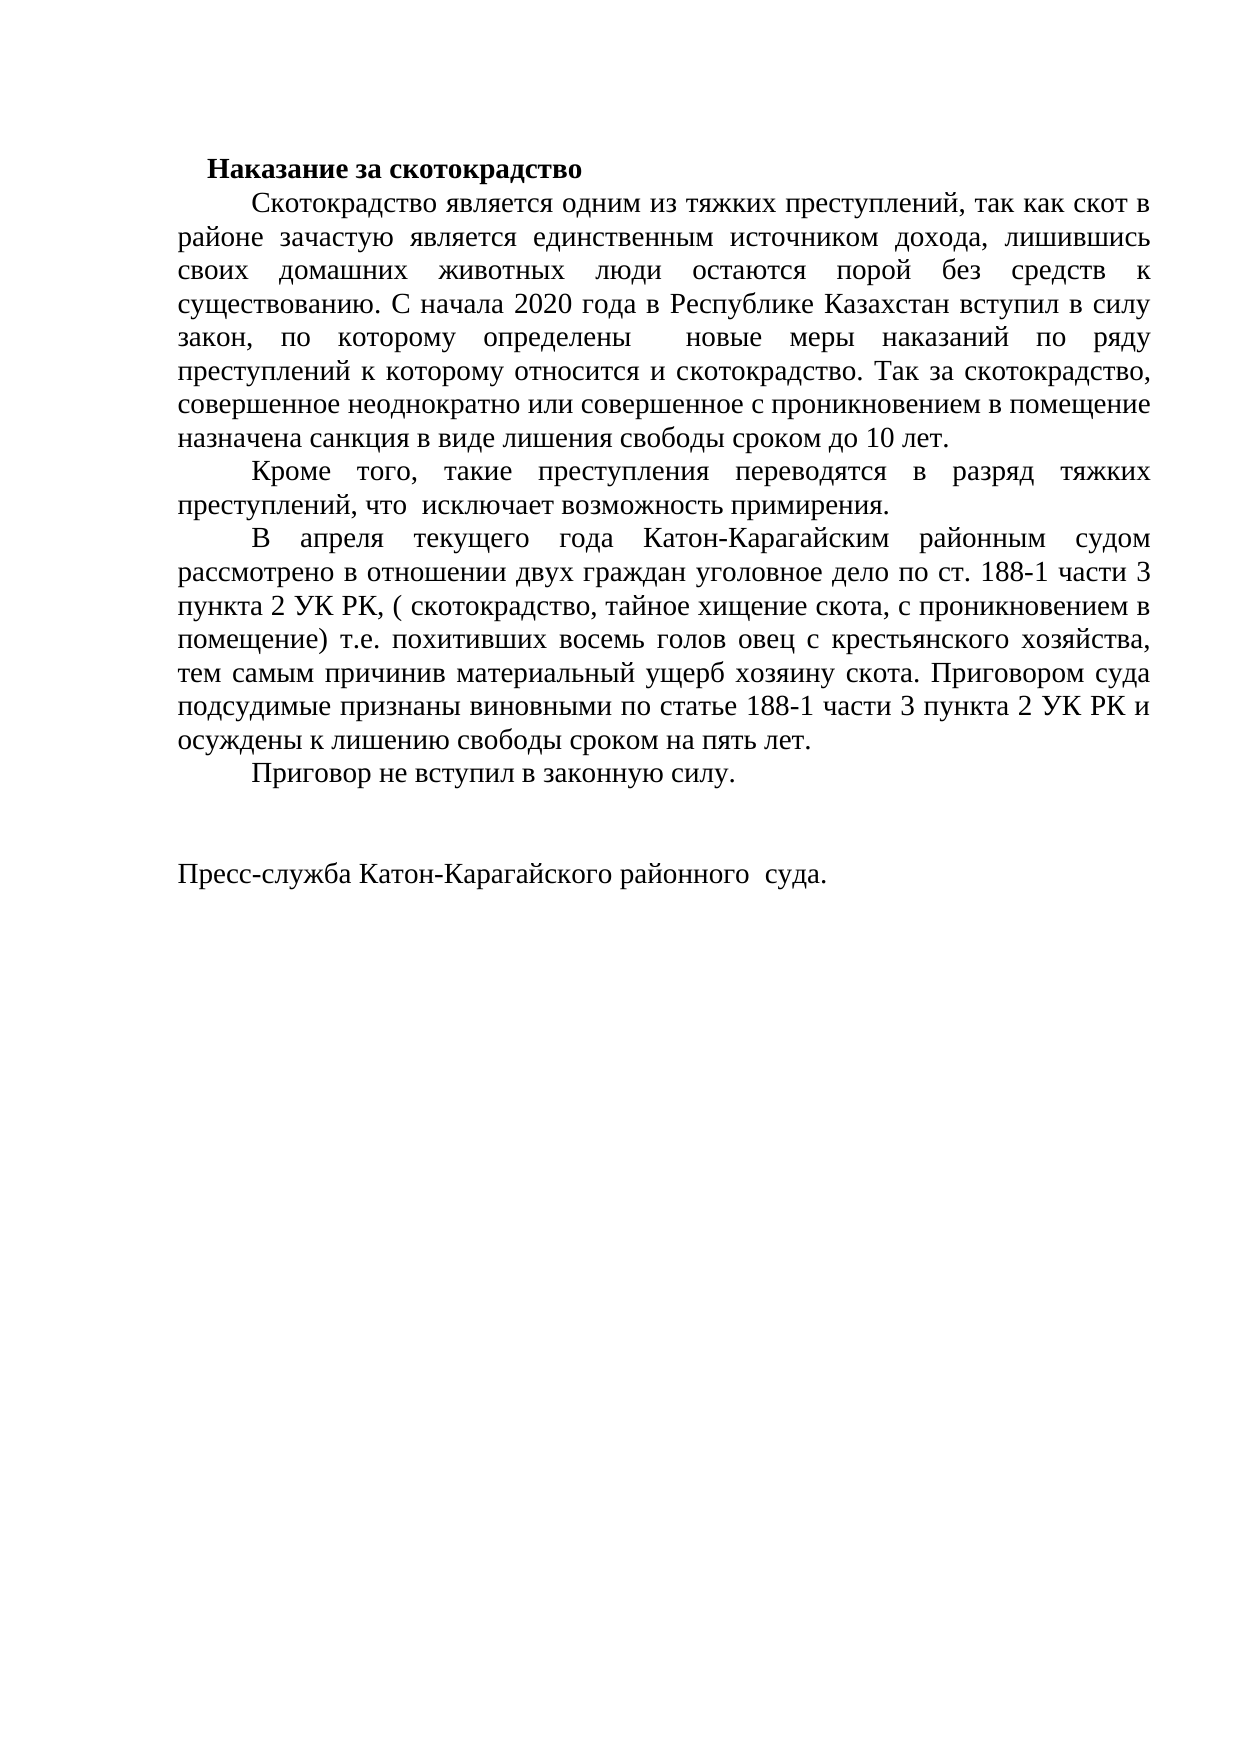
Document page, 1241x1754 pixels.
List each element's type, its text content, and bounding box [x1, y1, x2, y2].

text Наказание за скотокрадство [177, 152, 1152, 185]
text Кроме того, такие преступления переводятся в разряд тяжких преступлений, что исключает возможность примирения. [177, 453, 1152, 521]
text Скотокрадство является одним из тяжких преступлений, так как скот в районе зачастую является единственным источником дохода, лишившись своих домашних животных люди остаются порой без средств к существованию. С начала 2020 года в Республике Казахстан вступил в силу закон, по которому определены новые меры наказаний по ряду преступлений к которому относится и скотокрадство. Так за скотокрадство, совершенное неоднократно или совершенное с проникновением в помещение назначена санкция в виде лишения свободы сроком до 10 лет. [177, 185, 1152, 453]
text В апреля текущего года Катон-Карагайским районным судом рассмотрено в отношении двух граждан уголовное дело по ст. 188-1 части 3 пункта 2 УК РК, ( скотокрадство, тайное хищение скота, с проникновением в помещение) т.е. похитивших восемь голов овец с крестьянского хозяйства, тем самым причинив материальный ущерб хозяину скота. Приговором суда подсудимые признаны виновными по статье 188-1 части 3 пункта 2 УК РК и осуждены к лишению свободы сроком на пять лет. [177, 521, 1152, 755]
text Приговор не вступил в законную силу. [177, 755, 1152, 789]
text Пресс-служба Катон-Карагайского районного суда. [177, 856, 1152, 889]
